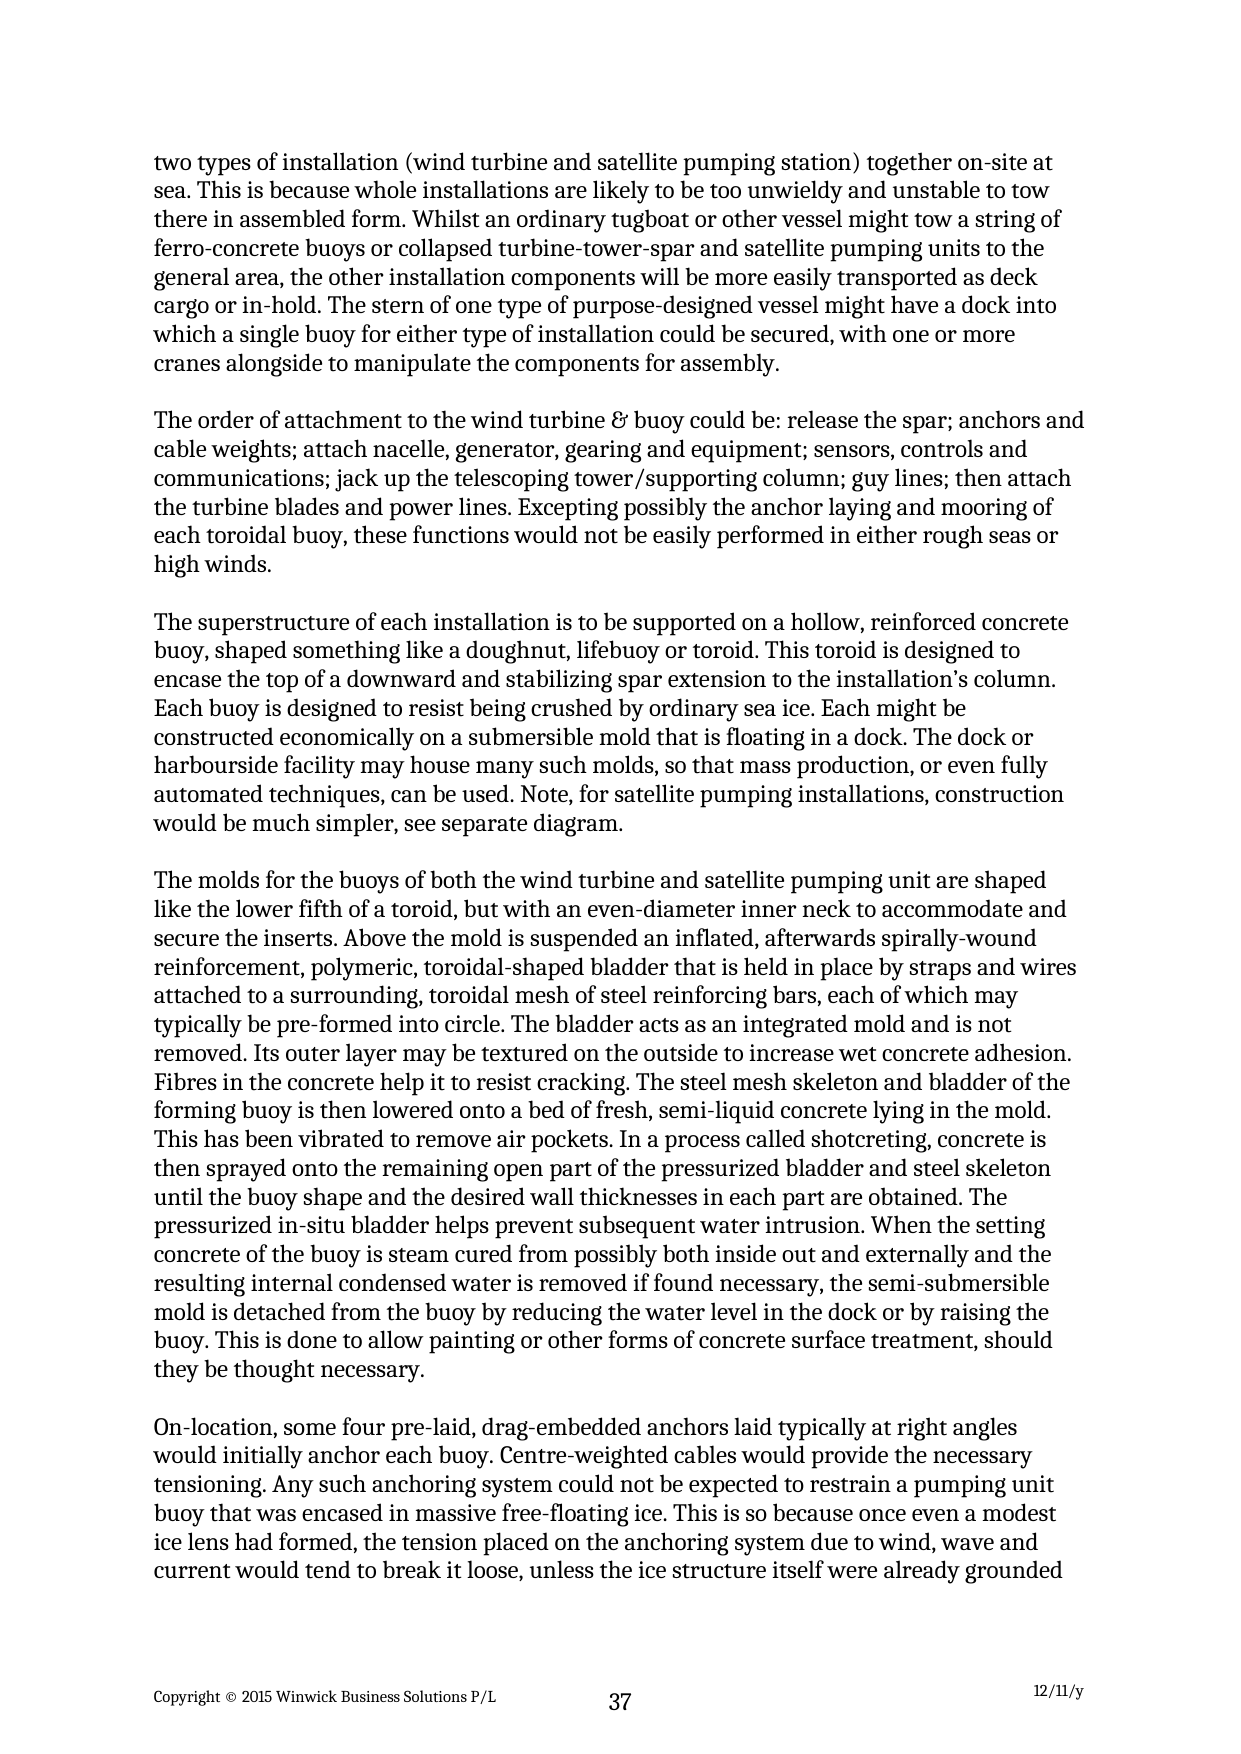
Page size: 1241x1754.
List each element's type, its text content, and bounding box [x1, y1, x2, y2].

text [153, 148, 1087, 378]
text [153, 1413, 1087, 1585]
text The molds for the buoys of both the wind turbine and satellite pumping unit are shaped like the lower fifth of a toroid, but with an even-diameter inner neck to accommodate and secure the inserts. Above the mold is suspended an inflated, afterwards spirally-wound reinforcement, polymeric, toroidal-shaped bladder that is held in place by straps and wires attached to a surrounding, toroidal mesh of steel reinforcing bars, each of which may typically be pre-formed into circle. The bladder acts as an integrated mold and is not removed. Its outer layer may be textured on the outside to increase wet concrete adhesion. Fibres in the concrete help it to resist cracking. The steel mesh skeleton and bladder of the forming buoy is then lowered onto a bed of fresh, semi-liquid concrete lying in the mold. This has been vibrated to remove air pockets. In a process called shotcreting, concrete is then sprayed onto the remaining open part of the pressurized bladder and steel skeleton until the buoy shape and the desired wall thicknesses in each part are obtained. The pressurized in-situ bladder helps prevent subsequent water intrusion. When the setting concrete of the buoy is steam cured from possibly both inside out and externally and the resulting internal condensed water is removed if found necessary, the semi-submersible mold is detached from the buoy by reducing the water level in the dock or by raising the buoy. This is done to allow painting or other forms of concrete surface treatment, should they be thought necessary. [153, 866, 1087, 1384]
text The order of attachment to the wind turbine & buoy could be: release the spar; anchors and cable weights; attach nacelle, generator, gearing and equipment; sensors, controls and communications; jack up the telescoping tower/supporting column; guy lines; then attach the turbine blades and power lines. Excepting possibly the anchor laying and mooring of each toroidal buoy, these functions would not be easily performed in either rough seas or high winds. [153, 406, 1087, 579]
text The superstructure of each installation is to be supported on a hollow, reinforced concrete buoy, shaped something like a doughnut, lifebuoy or toroid. This toroid is designed to encase the top of a downward and stabilizing spar extension to the installation’s column. Each buoy is designed to resist being crushed by ordinary sea ice. Each might be constructed economically on a submersible mold that is floating in a dock. The dock or harbourside facility may house many such molds, so that mass production, or even fully automated techniques, can be used. Note, for satellite pumping installations, construction would be much simpler, see separate diagram. [153, 608, 1087, 838]
